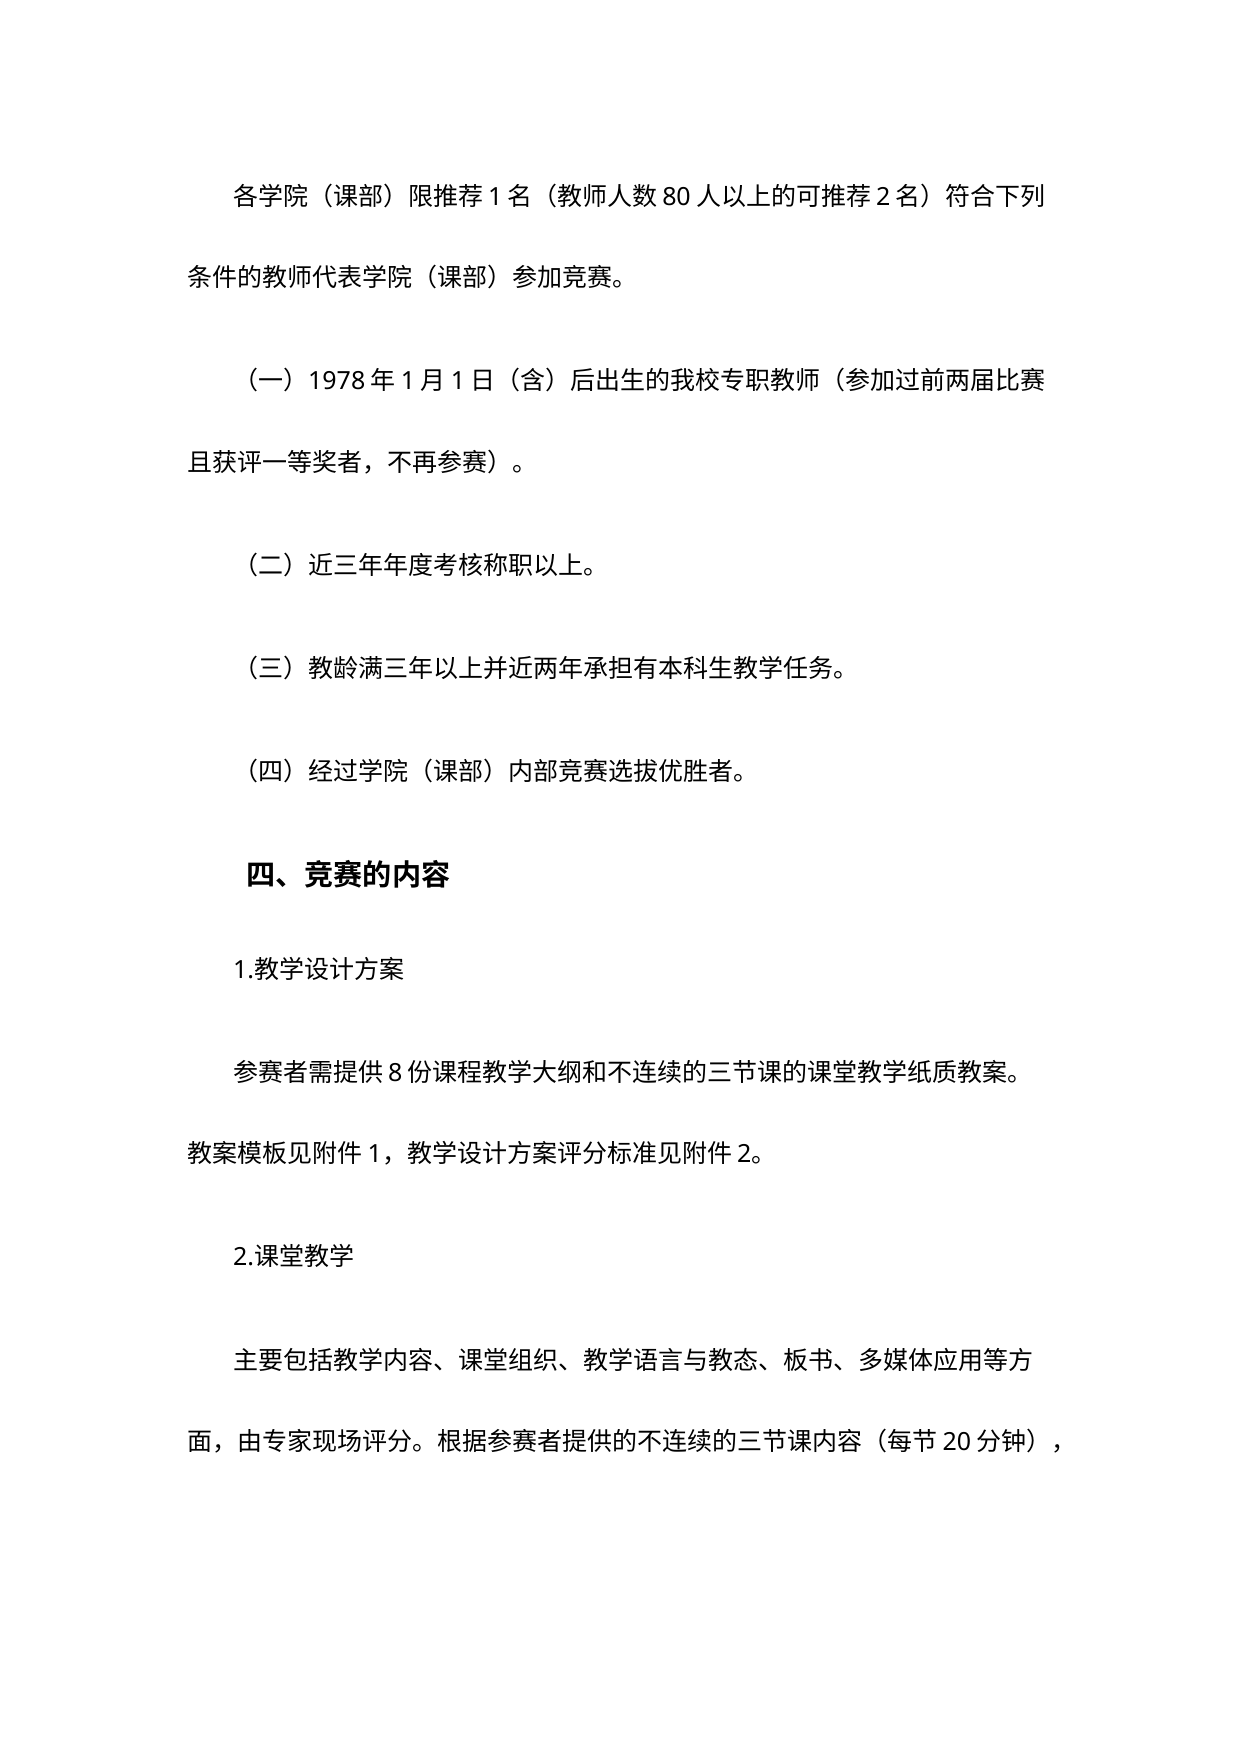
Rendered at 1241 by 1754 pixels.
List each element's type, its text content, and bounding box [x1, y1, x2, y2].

text 四、竞赛的内容 [187, 841, 1053, 906]
text 参赛者需提供8份课程教学大纲和不连续的三节课的课堂教学纸质教案。教案模板见附件1，教学设计方案评分标准见附件2。 [187, 1038, 1053, 1184]
text 各学院（课部）限推荐1名（教师人数80人以上的可推荐2名）符合下列条件的教师代表学院（课部）参加竞赛。 [187, 162, 1053, 308]
text （一）1978年 1月 1日（含）后出生的我校专职教师（参加过前两届比赛且获评一等奖者，不再参赛）。 [187, 346, 1053, 493]
text 2.课堂教学 [187, 1222, 1053, 1287]
text （三）教龄满三年以上并近两年承担有本科生教学任务。 [187, 634, 1053, 699]
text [187, 1326, 1053, 1472]
text 1.教学设计方案 [187, 935, 1053, 1000]
text （四）经过学院（课部）内部竞赛选拔优胜者。 [187, 737, 1053, 802]
text （二）近三年年度考核称职以上。 [187, 531, 1053, 596]
